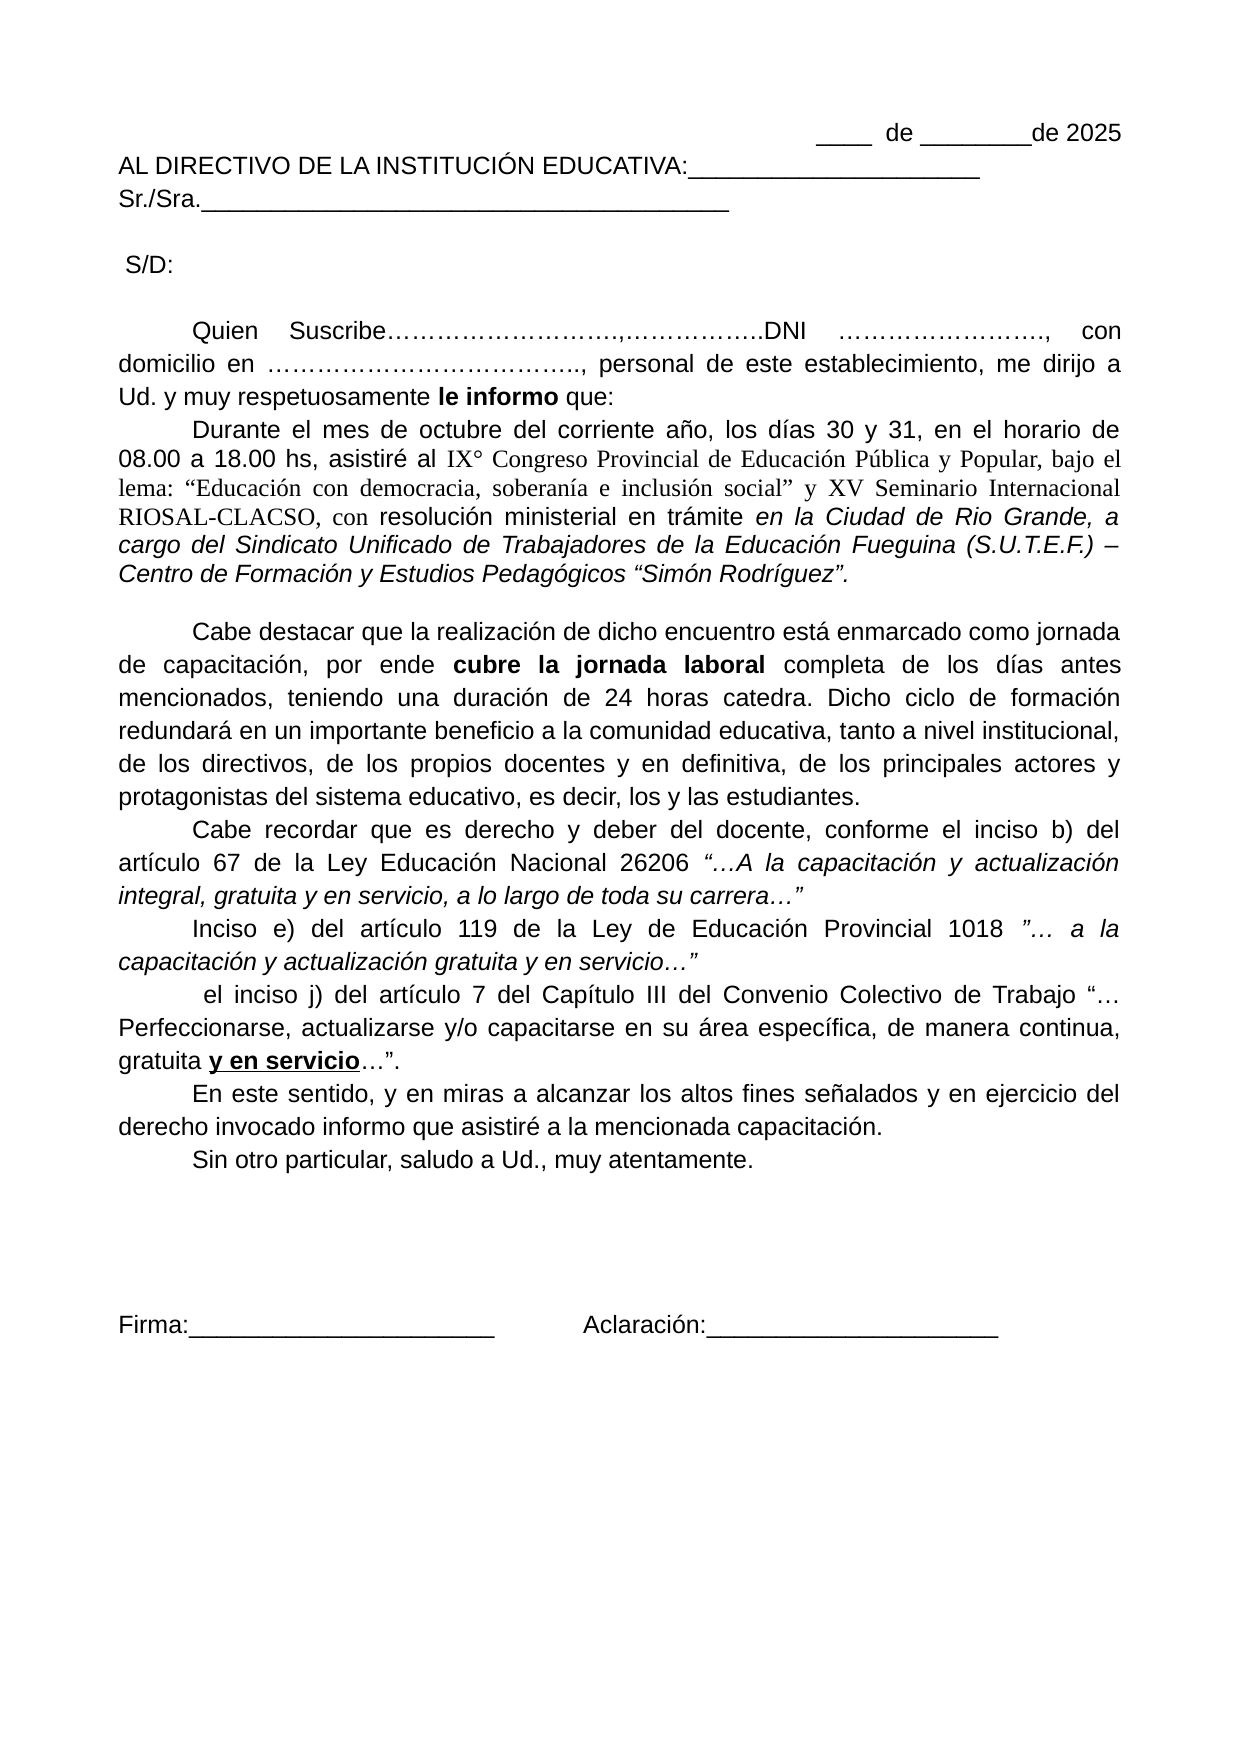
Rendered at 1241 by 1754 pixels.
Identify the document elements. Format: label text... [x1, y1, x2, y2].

text Firma:______________________ Aclaración:_____________________ [118, 1310, 1122, 1339]
text En este sentido, y en miras a alcanzar los altos fines señalados y en ejercicio del derecho invocado informo que asistiré a la mencionada capacitación. [118, 1079, 1122, 1141]
text Sin otro particular, saludo a Ud., muy atentamente. [118, 1145, 1122, 1174]
text ____ de ________de 2025 [118, 118, 1122, 147]
text Cabe recordar que es derecho y deber del docente, conforme el inciso b) del artículo 67 de la Ley Educación Nacional 26206 “…A la capacitación y actualización integral, gratuita y en servicio, a lo largo de toda su carrera…” [118, 815, 1122, 910]
text el inciso j) del artículo 7 del Capítulo III del Convenio Colectivo de Trabajo “… Perfeccionarse, actualizarse y/o capacitarse en su área específica, de manera continua, gratuita y en servicio…”. [118, 980, 1122, 1075]
text AL DIRECTIVO DE LA INSTITUCIÓN EDUCATIVA:_____________________ [118, 151, 1122, 180]
text Sr./Sra.______________________________________ [118, 184, 1122, 213]
text Inciso e) del artículo 119 de la Ley de Educación Provincial 1018 ”… a la capacitación y actualización gratuita y en servicio…” [118, 914, 1122, 976]
text Durante el mes de octubre del corriente año, los días 30 y 31, en el horario de 08.00 a 18.00 hs, asistiré al IX° Congreso Provincial de Educación Pública y Popular, bajo el lema: “Educación con democracia, soberanía e inclusión social” y XV Seminario Internacional RIOSAL-CLACSO, con resolución ministerial en trámite en la Ciudad de Rio Grande, a cargo del Sindicato Unificado de Trabajadores de la Educación Fueguina (S.U.T.E.F.) – Centro de Formación y Estudios Pedagógicos “Simón Rodríguez”. [118, 415, 1122, 588]
text Quien Suscribe……………………….,……………..DNI ……………………., con domicilio en ……………………………….., personal de este establecimiento, me dirijo a Ud. y muy respetuosamente le informo que: [118, 316, 1122, 411]
text Cabe destacar que la realización de dicho encuentro está enmarcado como jornada de capacitación, por ende cubre la jornada laboral completa de los días antes mencionados, teniendo una duración de 24 horas catedra. Dicho ciclo de formación redundará en un importante beneficio a la comunidad educativa, tanto a nivel institucional, de los directivos, de los propios docentes y en definitiva, de los principales actores y protagonistas del sistema educativo, es decir, los y las estudiantes. [118, 617, 1122, 811]
text S/D: [118, 250, 1122, 279]
